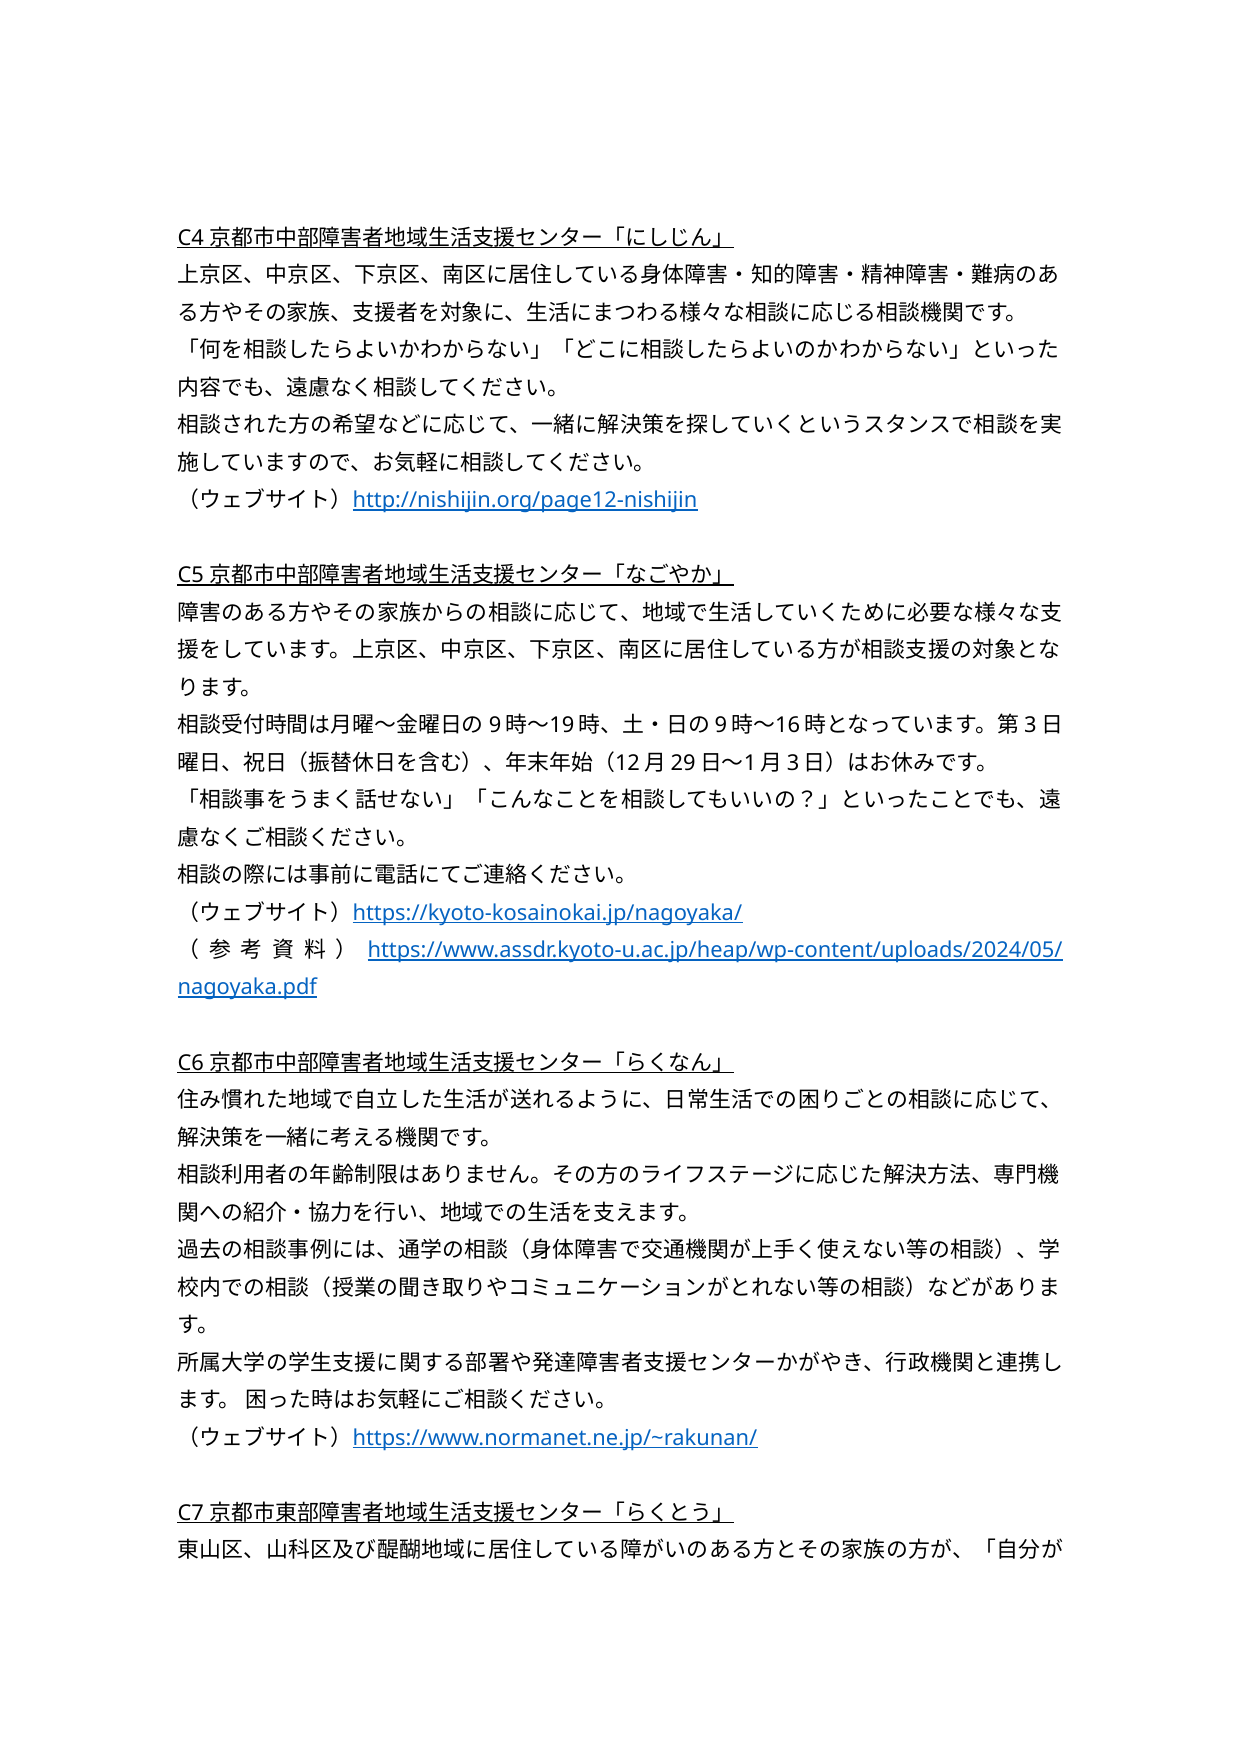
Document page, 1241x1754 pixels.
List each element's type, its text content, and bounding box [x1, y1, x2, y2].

text 相談受付時間は月曜～金曜日の9時～19時、土・日の9時～16時となっています。第3日曜日、祝日（振替休日を含む）、年末年始（12月29日～1月3日）はお休みです。 [177, 704, 1063, 779]
subtitle C4 京都市中部障害者地域生活支援センター「にしじん」 [177, 217, 1063, 254]
subtitle C5 京都市中部障害者地域生活支援センター「なごやか」 [177, 554, 1063, 592]
text 「相談事をうまく話せない」「こんなことを相談してもいいの？」といったことでも、遠慮なくご相談ください。 [177, 779, 1063, 854]
text 相談利用者の年齢制限はありません。その方のライフステージに応じた解決方法、専門機関への紹介・協力を行い、地域での生活を支えます。 [177, 1154, 1063, 1229]
text （ウェブサイト）https://kyoto-kosainokai.jp/nagoyaka/ [177, 892, 1063, 929]
subtitle C6 京都市中部障害者地域生活支援センター「らくなん」 [177, 1042, 1063, 1079]
text 相談の際には事前に電話にてご連絡ください。 [177, 854, 1063, 892]
text 上京区、中京区、下京区、南区に居住している身体障害・知的障害・精神障害・難病のある方やその家族、支援者を対象に、生活にまつわる様々な相談に応じる相談機関です。 [177, 254, 1063, 329]
text （ウェブサイト）http://nishijin.org/page12-nishijin [177, 479, 1063, 517]
text 過去の相談事例には、通学の相談（身体障害で交通機関が上手く使えない等の相談）、学校内での相談（授業の聞き取りやコミュニケーションがとれない等の相談）などがあります。 [177, 1229, 1063, 1342]
subtitle C7 京都市東部障害者地域生活支援センター「らくとう」 [177, 1492, 1063, 1529]
text 相談された方の希望などに応じて、一緒に解決策を探していくというスタンスで相談を実施していますので、お気軽に相談してください。 [177, 404, 1063, 479]
text （ウェブサイト）https://www.normanet.ne.jp/~rakunan/ [177, 1417, 1063, 1454]
text 障害のある方やその家族からの相談に応じて、地域で生活していくために必要な様々な支援をしています。上京区、中京区、下京区、南区に居住している方が相談支援の対象となります。 [177, 592, 1063, 704]
text （参考資料）https://www.assdr.kyoto-u.ac.jp/heap/wp-content/uploads/2024/05/nagoyaka.pdf [177, 929, 1063, 1004]
text 「何を相談したらよいかわからない」「どこに相談したらよいのかわからない」といった内容でも、遠慮なく相談してください。 [177, 329, 1063, 404]
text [177, 1529, 1063, 1567]
text 所属大学の学生支援に関する部署や発達障害者支援センターかがやき、行政機関と連携します。 困った時はお気軽にご相談ください。 [177, 1342, 1063, 1417]
text 住み慣れた地域で自立した生活が送れるように、日常生活での困りごとの相談に応じて、解決策を一緒に考える機関です。 [177, 1079, 1063, 1154]
